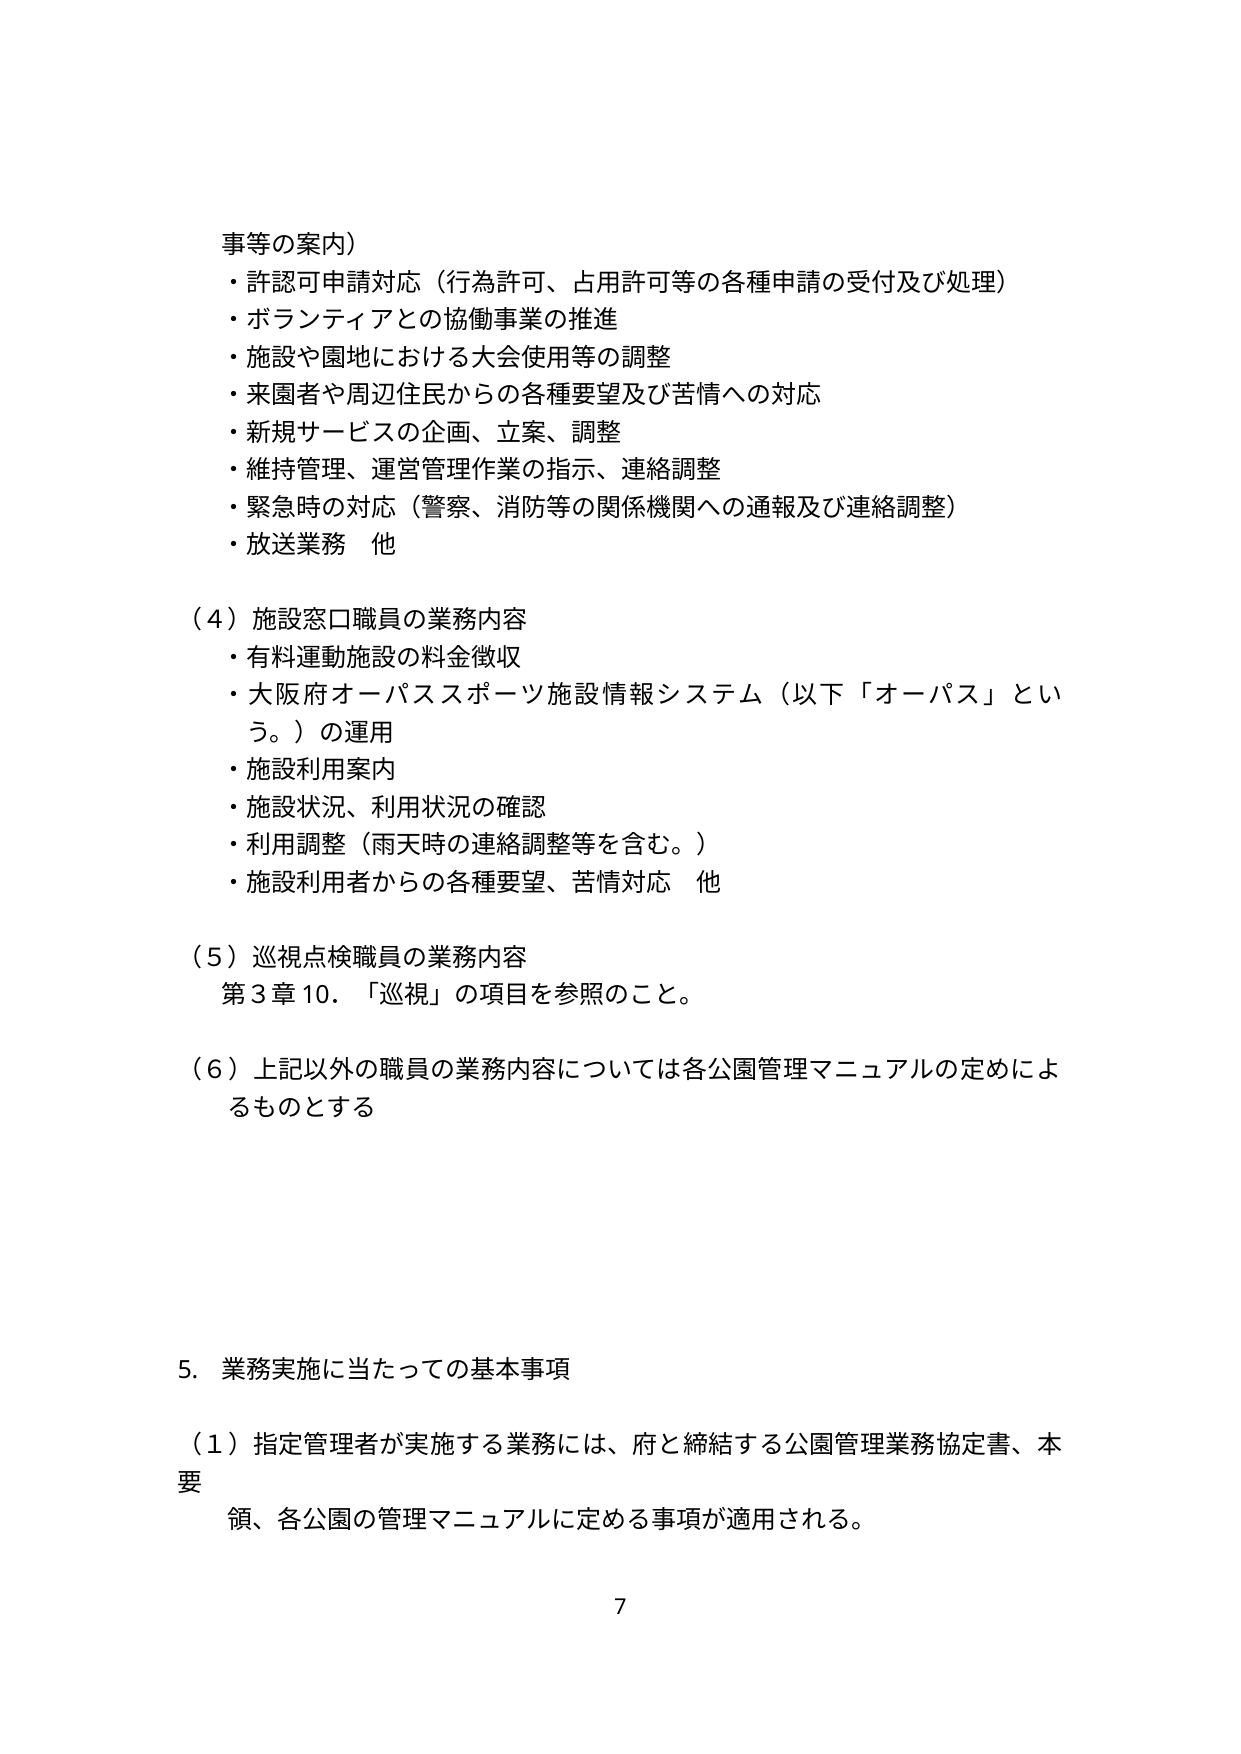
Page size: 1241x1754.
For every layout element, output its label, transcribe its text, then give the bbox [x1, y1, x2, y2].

text ・施設や園地における大会使用等の調整 [221, 336, 1063, 374]
text ・来園者や周辺住民からの各種要望及び苦情への対応 [221, 374, 1063, 411]
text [221, 224, 1063, 261]
text ・施設利用案内 [221, 749, 1063, 786]
text ・施設利用者からの各種要望、苦情対応 他 [221, 861, 1063, 899]
text ・放送業務 他 [221, 524, 1063, 561]
text ・緊急時の対応（警察、消防等の関係機関への通報及び連絡調整） [221, 486, 1063, 524]
text ・有料運動施設の料金徴収 [221, 636, 1063, 674]
list 業務実施に当たっての基本事項 [177, 1349, 1063, 1386]
text （６）上記以外の職員の業務内容については各公園管理マニュアルの定めによるものとする [177, 1049, 1063, 1124]
text 第３章10．「巡視」の項目を参照のこと。 [221, 974, 1063, 1011]
text ・大阪府オーパススポーツ施設情報システム（以下「オーパス」という。）の運用 [221, 674, 1063, 749]
text ・新規サービスの企画、立案、調整 [221, 411, 1063, 449]
text ・許認可申請対応（行為許可、占用許可等の各種申請の受付及び処理） [221, 261, 1063, 299]
text （４）施設窓口職員の業務内容 [177, 599, 1063, 636]
text ・ボランティアとの協働事業の推進 [221, 299, 1063, 336]
text ・施設状況、利用状況の確認 [221, 786, 1063, 824]
text ・利用調整（雨天時の連絡調整等を含む。） [221, 824, 1063, 861]
text 領、各公園の管理マニュアルに定める事項が適用される。 [177, 1499, 1063, 1536]
text （５）巡視点検職員の業務内容 [177, 936, 1063, 974]
text ・維持管理、運営管理作業の指示、連絡調整 [221, 449, 1063, 486]
text （１）指定管理者が実施する業務には、府と締結する公園管理業務協定書、本要 [177, 1424, 1063, 1499]
